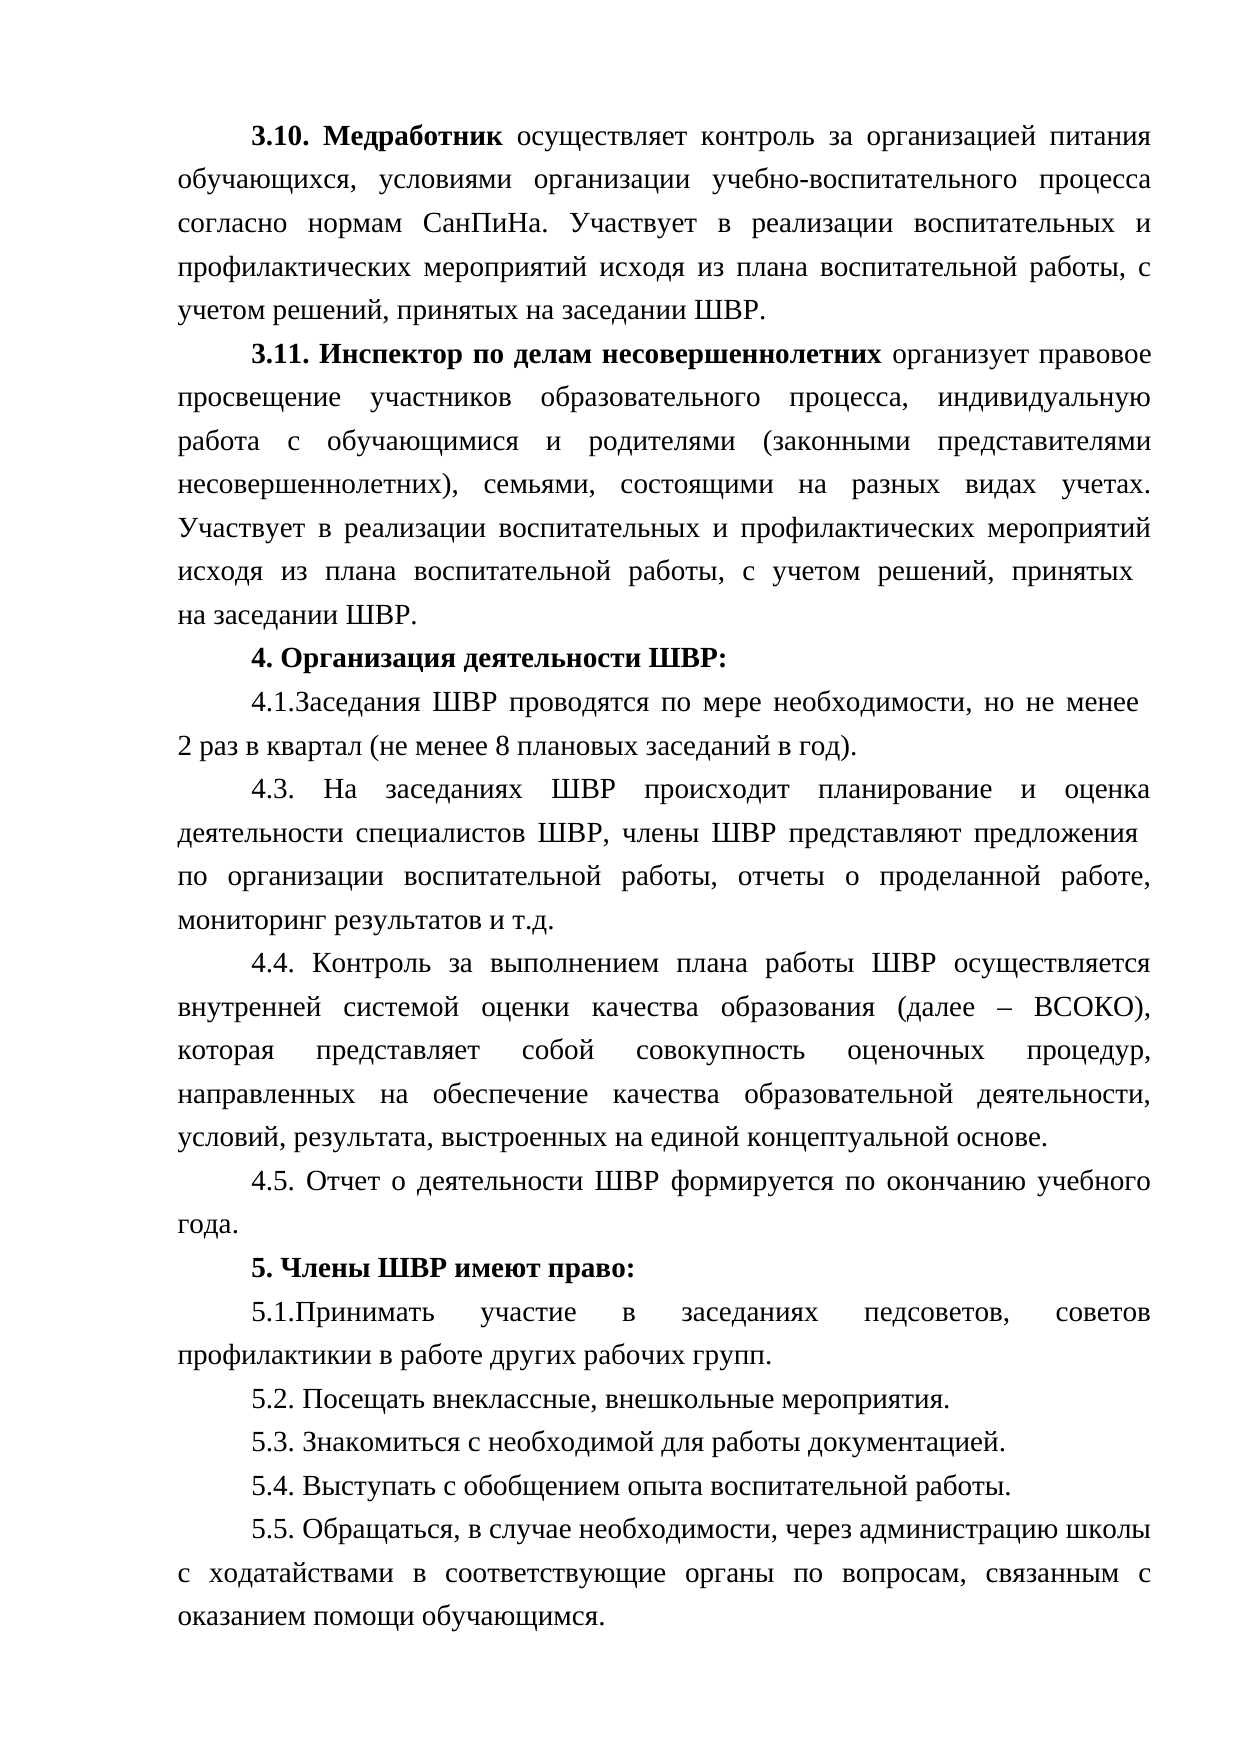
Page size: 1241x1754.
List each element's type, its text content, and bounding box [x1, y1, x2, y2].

list 4.4. Контроль за выполнением плана работы ШВР осуществляется внутренней системой оценки качества образования (далее – ВСОКО), которая представляет собой совокупность оценочных процедур, направленных на обеспечение качества образовательной деятельности, условий, результата, выстроенных на единой концептуальной основе. [177, 945, 1152, 1153]
list 5.4. Выступать с обобщением опыта воспитательной работы. [177, 1468, 1152, 1501]
list 5.2. Посещать внеклассные, внешкольные мероприятия. [177, 1381, 1152, 1414]
list 5.3. Знакомиться с необходимой для работы документацией. [177, 1424, 1152, 1458]
list 5.5. Обращаться, в случае необходимости, через администрацию школы с ходатайствами в соответствующие органы по вопросам, связанным с оказанием помощи обучающимся. [177, 1511, 1152, 1632]
list 4.5. Отчет о деятельности ШВР формируется по окончанию учебного года. [177, 1163, 1152, 1240]
list 4.3. На заседаниях ШВР происходит планирование и оценка деятельности специалистов ШВР, члены ШВР представляют предложения по организации воспитательной работы, отчеты о проделанной работе, мониторинг результатов и т.д. [177, 771, 1152, 935]
list 5.1.Принимать участие в заседаниях педсоветов, советов профилактикии в работе других рабочих групп. [177, 1294, 1152, 1371]
list 4. Организация деятельности ШВР: [177, 641, 1152, 674]
list 3.10. Медработник осуществляет контроль за организацией питания обучающихся, условиями организации учебно-воспитательного процесса согласно нормам СанПиНа. Участвует в реализации воспитательных и профилактических мероприятий исходя из плана воспитательной работы, с учетом решений, принятых на заседании ШВР. [177, 118, 1152, 326]
list 4.1.Заседания ШВР проводятся по мере необходимости, но не менее 2 раз в квартал (не менее 8 плановых заседаний в год). [177, 684, 1152, 761]
list 5. Члены ШВР имеют право: [177, 1250, 1152, 1284]
list 3.11. Инспектор по делам несовершеннолетних организует правовое просвещение участников образовательного процесса, индивидуальную работа с обучающимися и родителями (законными представителями несовершеннолетних), семьями, состоящими на разных видах учетах. Участвует в реализации воспитательных и профилактических мероприятий исходя из плана воспитательной работы, с учетом решений, принятых на заседании ШВР. [177, 336, 1152, 631]
